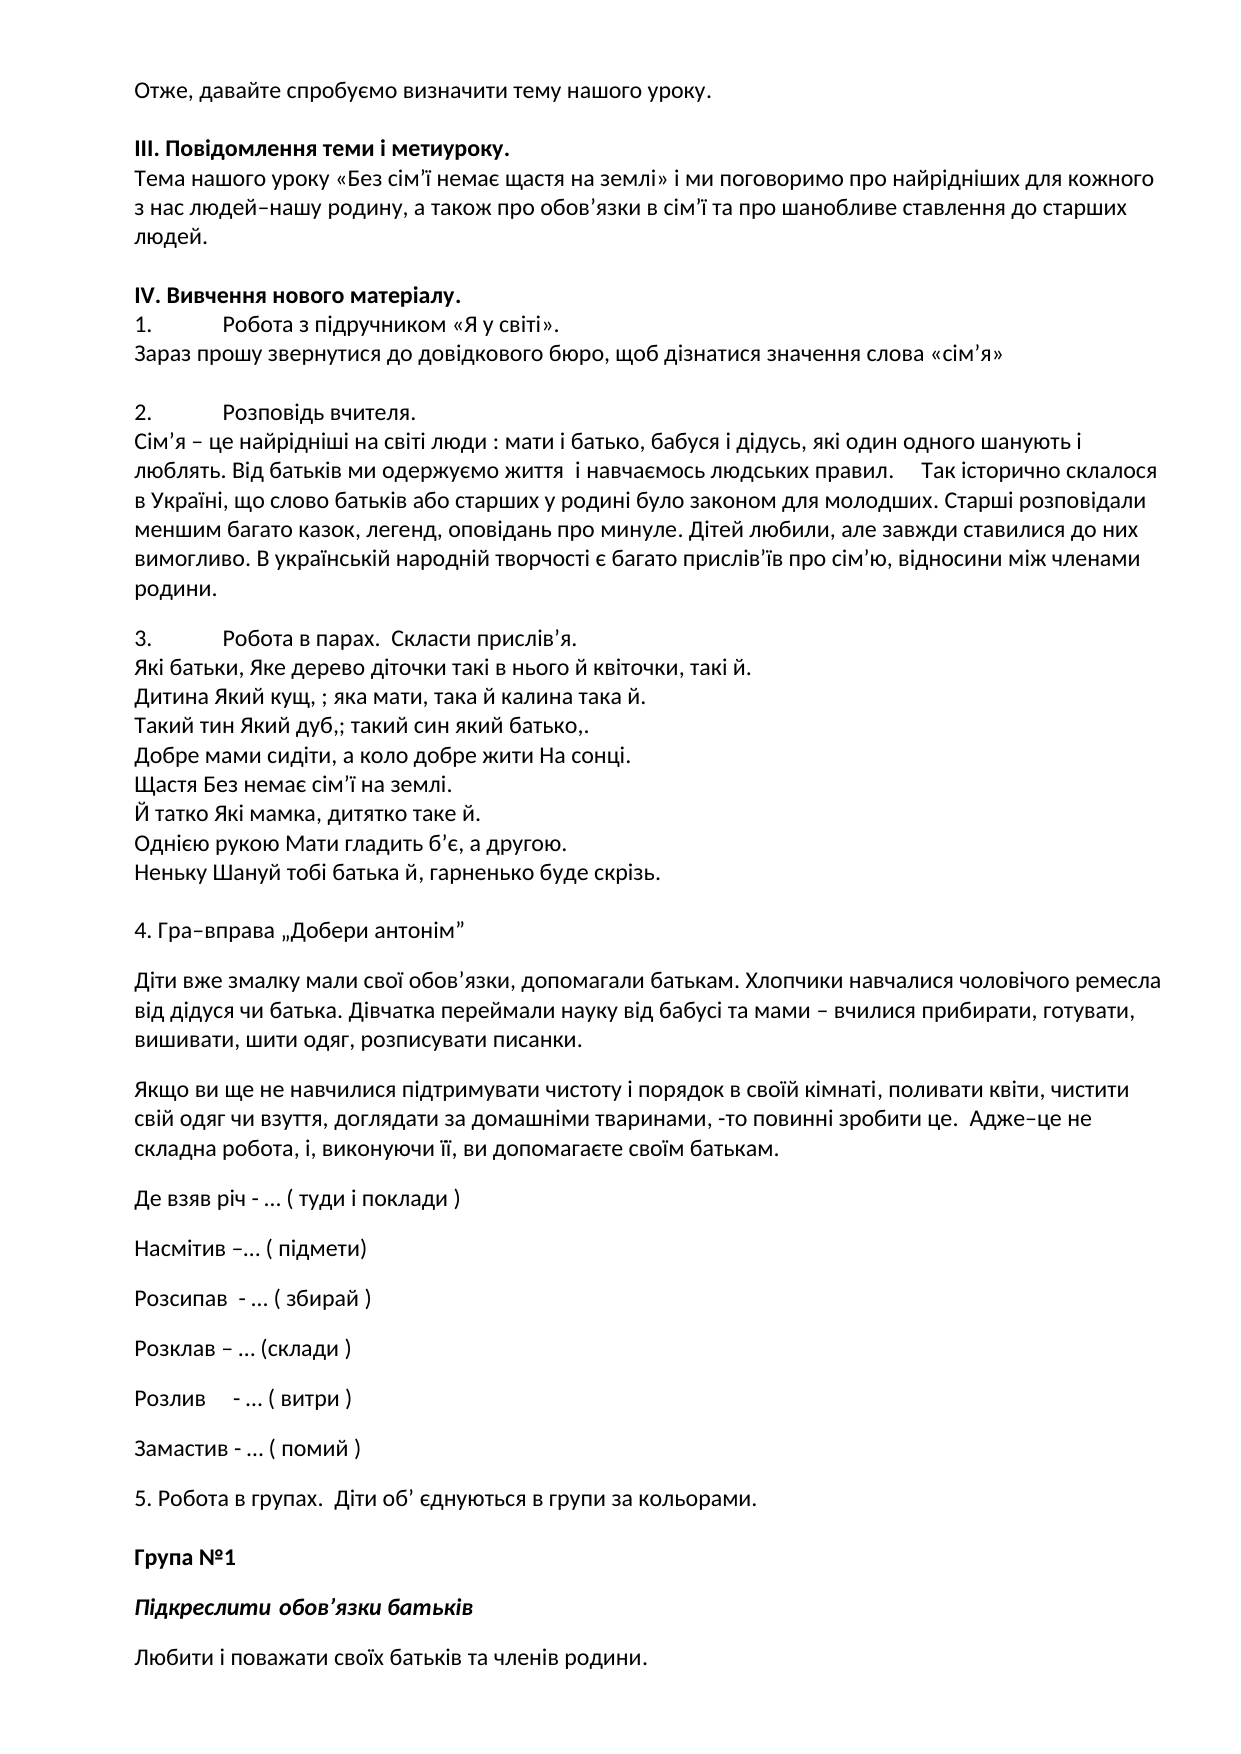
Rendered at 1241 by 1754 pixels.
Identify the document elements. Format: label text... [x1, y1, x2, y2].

list Неньку Шануй тобі батька й, гарненько буде скрізь. [134, 857, 1165, 886]
list Дитина Який кущ, ; яка мати, така й калина така й. [134, 681, 1165, 711]
list Такий тин Який дуб,; такий син який батько,. [134, 711, 1165, 740]
list Які батьки, Яке дерево діточки такі в нього й квіточки, такі й. [134, 652, 1165, 681]
text ІІІ. Повідомлення теми і метиуроку. [134, 133, 1165, 163]
list Щастя Без немає сім’ї на землі. [134, 769, 1165, 798]
list Зараз прошу звернутися до довiдкового бюро, щоб дiзнатися значення слова «сім’я» [134, 338, 1165, 368]
text 5. Робота в групах. Дiти об’ єднуються в групи за кольорами. [134, 1483, 1165, 1513]
text Сім’я – це найрідніші на світі люди : мати і батько, бабуся і дідусь, які один одного шанують і люблять. Від батьків ми одержуємо життя i навчаємось людських правил. Так iсторично склалося в Українi, що слово батьків або старших у родині було законом для молодших. Старші розповідали меншим багато казок, легенд, оповідань про минуле. Дітей любили, але завжди ставилися до них вимогливо. В українськiй народнiй творчостi є багато прислiв’їв про сiм’ю, вiдносини мiж членами родини. [134, 426, 1165, 602]
list Однією рукою Мати гладить б’є, а другою. [134, 828, 1165, 857]
text Якщо ви ще не навчилися підтримувати чистоту і порядок в своїй кімнаті, поливати квіти, чистити свiй одяг чи взуття, доглядати за домашніми тваринами, -то повинні зробити це. Адже–це не складна робота, і, виконуючи її, ви допомагаєте своїм батькам. [134, 1074, 1165, 1162]
text Де взяв річ - … ( туди і поклади ) [134, 1183, 1165, 1212]
list Робота в парах. Скласти прислiв’я. [134, 623, 1165, 652]
text Замастив - … ( помий ) [134, 1433, 1165, 1463]
text Група №1 [134, 1542, 1165, 1571]
list Й татко Які мамка, дитятко таке й. [134, 798, 1165, 828]
list Добре мами сидіти, а коло добре жити На сонці. [134, 740, 1165, 769]
text Дiти вже змалку мали свої обов’язки, допомагали батькам. Хлопчики навчалися чоловічого ремесла від дідуся чи батька. Дівчатка переймали науку від бабусі та мами – вчилися прибирати, готувати, вишивати, шити одяг, розписувати писанки. [134, 966, 1165, 1053]
list Розповідь вчителя. [134, 397, 1165, 426]
text Розсипав - … ( збирай ) [134, 1283, 1165, 1312]
list 4. Гра–вправа „Добери антонiм” [134, 915, 1165, 945]
text Пiдкреслити обов’язки батьків [134, 1592, 1165, 1621]
text Насмітив –… ( підмети) [134, 1233, 1165, 1262]
text Розлив - … ( витри ) [134, 1383, 1165, 1412]
text Любити і поважати своїх батьків та членів родини. [134, 1642, 1165, 1671]
text ІV. Вивчення нового матеріалу. [134, 280, 1165, 309]
text Отже, давайте спробуємо визначити тему нашого уроку. [134, 75, 1165, 104]
list Робота з пiдручником «Я у свiтi». [134, 309, 1165, 338]
text Розклав – … (склади ) [134, 1333, 1165, 1362]
text Тема нашого уроку «Без сiм’ї немає щастя на землi» і ми поговоримо про найрідніших для кожного з нас людей–нашу родину, а також про обов’язки в сім’ї та про шанобливе ставлення до старших людей. [134, 163, 1165, 251]
